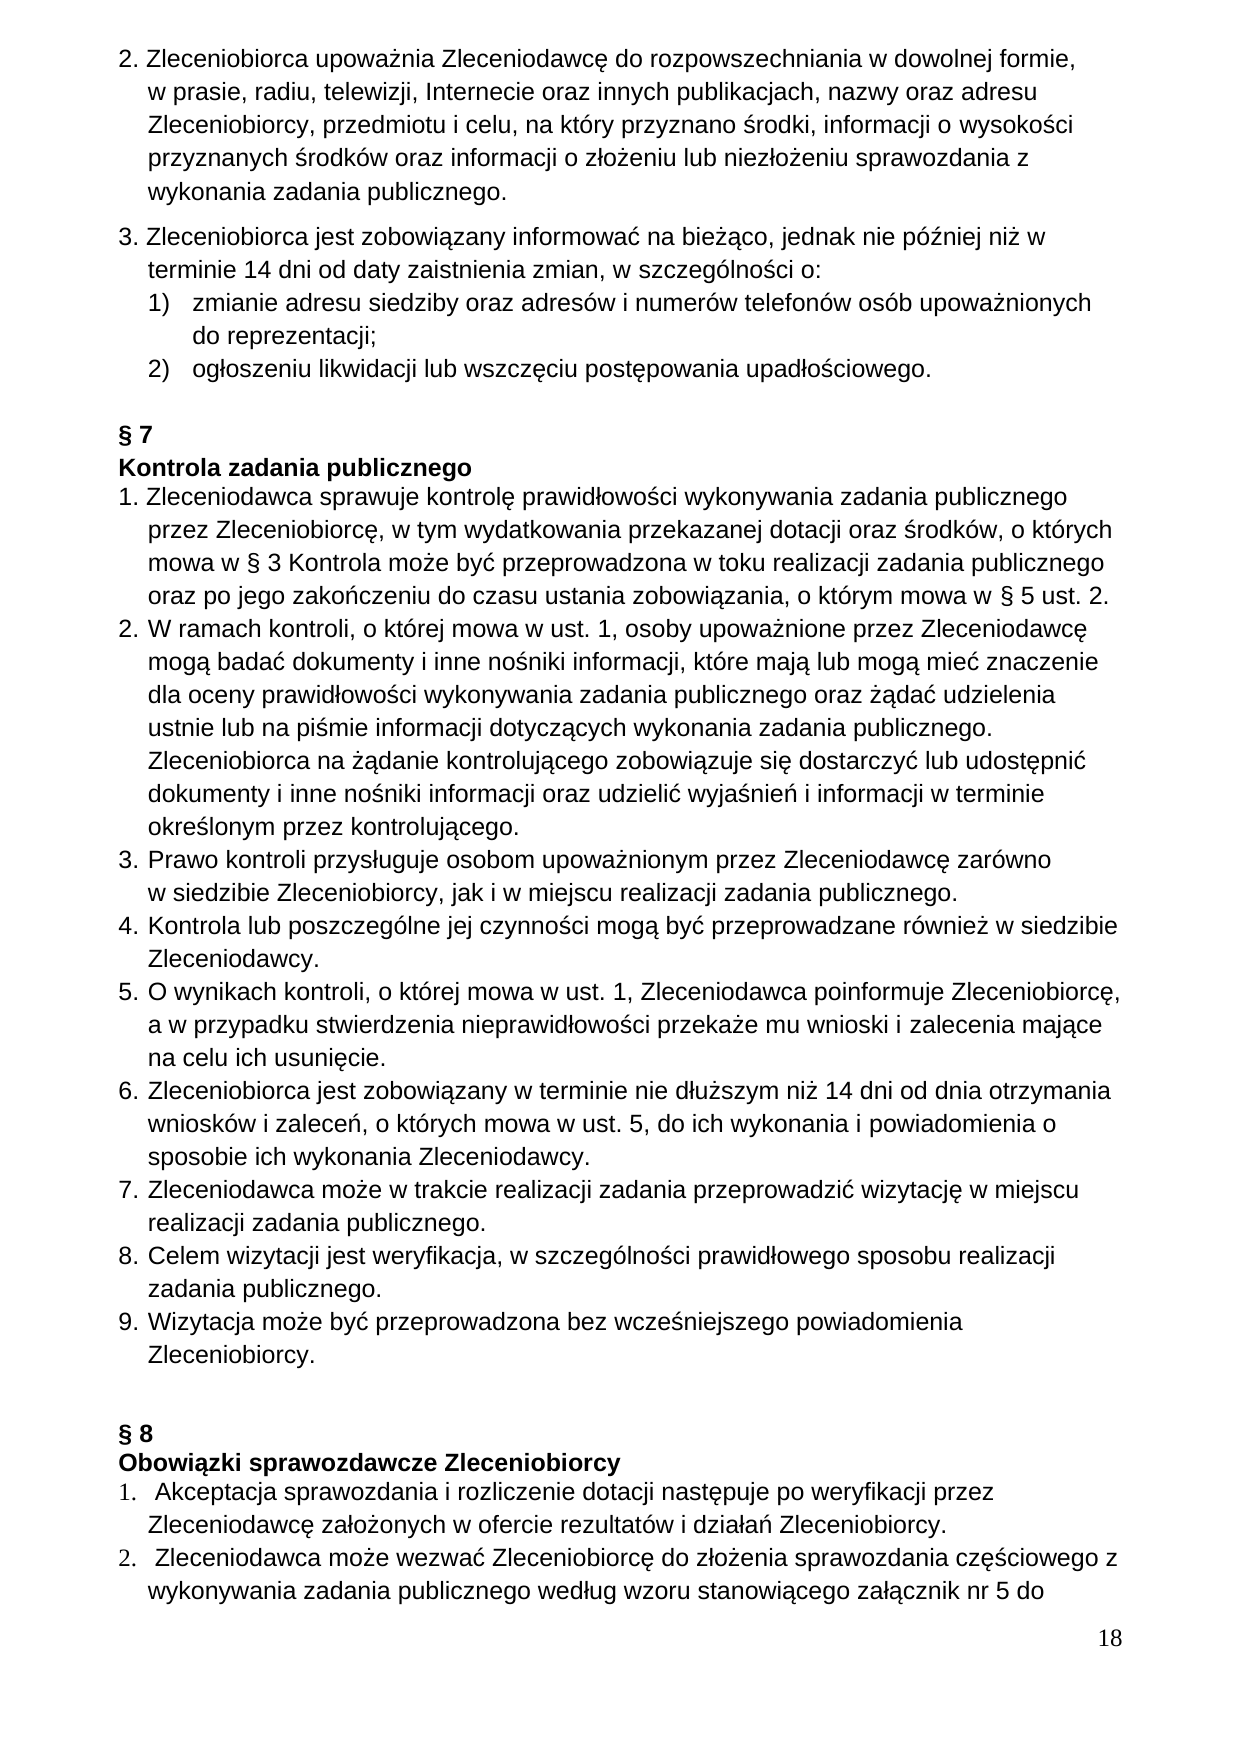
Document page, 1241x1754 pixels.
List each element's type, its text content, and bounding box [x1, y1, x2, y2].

list ogłoszeniu likwidacji lub wszczęciu postępowania upadłościowego. [148, 354, 1122, 383]
list Akceptacja sprawozdania i rozliczenie dotacji następuje po weryfikacji przez Zleceniodawcę założonych w ofercie rezultatów i działań Zleceniobiorcy. [118, 1476, 1122, 1538]
text Kontrola zadania publicznego [118, 453, 1122, 482]
text § 7 [118, 420, 1122, 449]
text § 8 [118, 1419, 1122, 1448]
list Wizytacja może być przeprowadzona bez wcześniejszego powiadomienia Zleceniobiorcy. [118, 1307, 1122, 1369]
list Kontrola lub poszczególne jej czynności mogą być przeprowadzane również w siedzibie Zleceniodawcy. [118, 911, 1122, 973]
list Zleceniobiorca jest zobowiązany w terminie nie dłuższym niż 14 dni od dnia otrzymania wniosków i zaleceń, o których mowa w ust. 5, do ich wykonania i powiadomienia o sposobie ich wykonania Zleceniodawcy. [118, 1076, 1122, 1171]
list Zleceniodawca może w trakcie realizacji zadania przeprowadzić wizytację w miejscu realizacji zadania publicznego. [118, 1175, 1122, 1237]
list O wynikach kontroli, o której mowa w ust. 1, Zleceniodawca poinformuje Zleceniobiorcę, a w przypadku stwierdzenia nieprawidłowości przekaże mu wnioski i zalecenia mające na celu ich usunięcie. [118, 977, 1122, 1072]
text 3. Zleceniobiorca jest zobowiązany informować na bieżąco, jednak nie później niż w terminie 14 dni od daty zaistnienia zmian, w szczególności o: [118, 222, 1122, 284]
text 1. Zleceniodawca sprawuje kontrolę prawidłowości wykonywania zadania publicznego przez Zleceniobiorcę, w tym wydatkowania przekazanej dotacji oraz środków, o których mowa w § 3 Kontrola może być przeprowadzona w toku realizacji zadania publicznego oraz po jego zakończeniu do czasu ustania zobowiązania, o którym mowa w § 5 ust. 2. [118, 482, 1122, 610]
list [118, 1543, 1122, 1604]
list Prawo kontroli przysługuje osobom upoważnionym przez Zleceniodawcę zarówno w siedzibie Zleceniobiorcy, jak i w miejscu realizacji zadania publicznego. [118, 845, 1122, 907]
text 2. Zleceniobiorca upoważnia Zleceniodawcę do rozpowszechniania w dowolnej formie, w prasie, radiu, telewizji, Internecie oraz innych publikacjach, nazwy oraz adresu Zleceniobiorcy, przedmiotu i celu, na który przyznano środki, informacji o wysokości przyznanych środków oraz informacji o złożeniu lub niezłożeniu sprawozdania z wykonania zadania publicznego. [118, 44, 1122, 205]
list W ramach kontroli, o której mowa w ust. 1, osoby upoważnione przez Zleceniodawcę mogą badać dokumenty i inne nośniki informacji, które mają lub mogą mieć znaczenie dla oceny prawidłowości wykonywania zadania publicznego oraz żądać udzielenia ustnie lub na piśmie informacji dotyczących wykonania zadania publicznego. Zleceniobiorca na żądanie kontrolującego zobowiązuje się dostarczyć lub udostępnić dokumenty i inne nośniki informacji oraz udzielić wyjaśnień i informacji w terminie określonym przez kontrolującego. [118, 614, 1122, 841]
text Obowiązki sprawozdawcze Zleceniobiorcy [118, 1448, 1122, 1476]
list zmianie adresu siedziby oraz adresów i numerów telefonów osób upoważnionych do reprezentacji; [148, 288, 1122, 350]
list Celem wizytacji jest weryfikacja, w szczególności prawidłowego sposobu realizacji zadania publicznego. [118, 1241, 1122, 1303]
